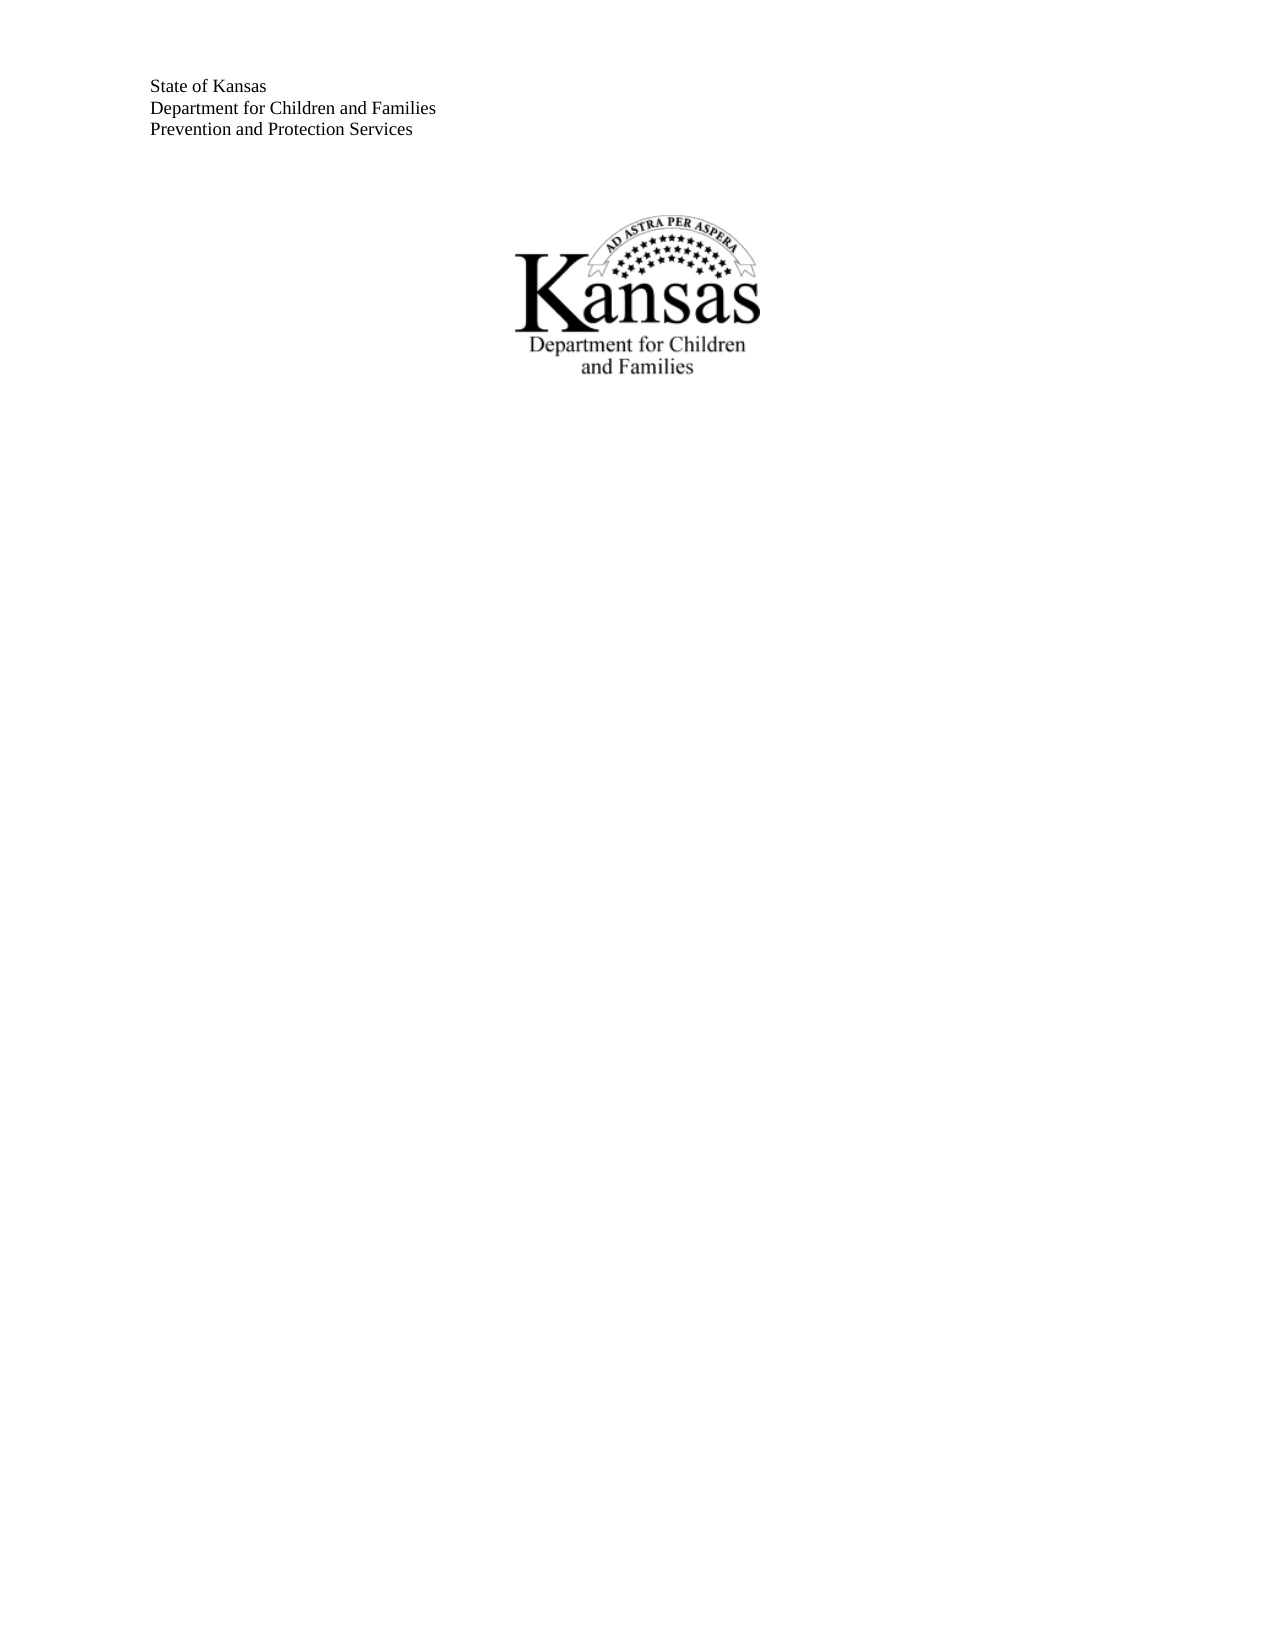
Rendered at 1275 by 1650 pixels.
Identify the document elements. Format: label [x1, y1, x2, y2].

picture [515, 215, 760, 381]
